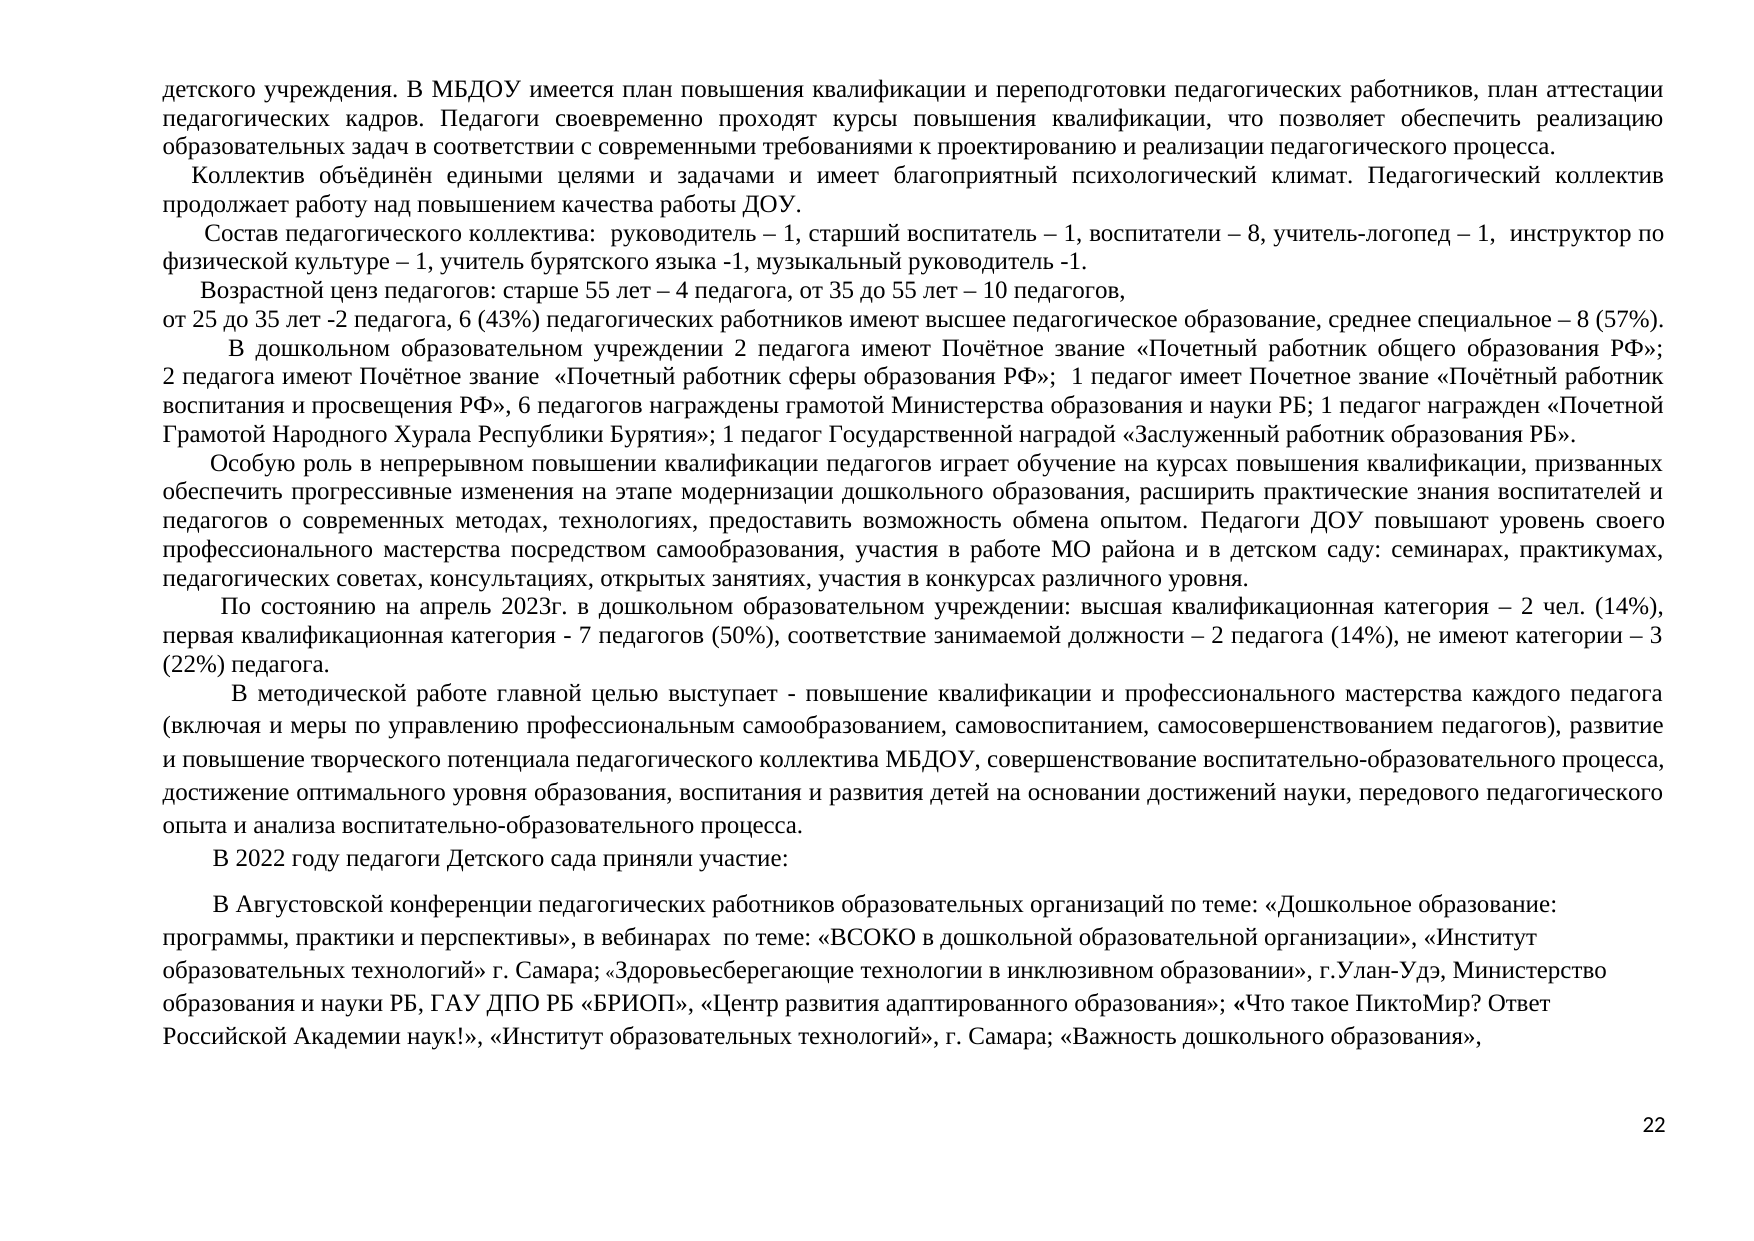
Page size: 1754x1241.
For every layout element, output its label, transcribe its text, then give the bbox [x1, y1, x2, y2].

text Преемственность дошкольного и начального общего образования осуществляется через проведение мониторинга выпускников ДОУ и первоклассников в начале учебного года, что позволяет определить уровень готовности ребенка к обучению в школе. При подборе содержания работы с детьми учитывались их индивидуальные особенности, для отслеживания уровня готовности детей к регулярному школьному обучению учителем проводилась диагностика. [162, 74, 1665, 189]
text Коллектив объёдинён едиными целями и задачами и имеет благоприятный психологический климат. Педагогический коллектив продолжает работу над повышением качества работы ДОУ. [162, 416, 1665, 473]
text Состав педагогического коллектива: руководитель – 1, старший воспитатель – 1, воспитатели – 8, учитель-логопед – 1, инструктор по физической культуре – 1, учитель бурятского языка -1, музыкальный руководитель -1. [162, 473, 1665, 531]
text Особую роль в непрерывном повышении квалификации педагогов играет обучение на курсах повышения квалификации, призванных обеспечить прогрессивные изменения на этапе модернизации дошкольного образования, расширить практические знания воспитателей и педагогов о современных методах, технологиях, предоставить возможность обмена опытом. Педагоги ДОУ повышают уровень своего профессионального мастерства посредством самообразования, участия в работе МО района и в детском саду: семинарах, практикумах, педагогических советах, консультациях, открытых занятиях, участия в конкурсах различного уровня. [162, 703, 1665, 847]
text Возрастной ценз педагогов: старше 55 лет – 4 педагога, от 35 до 55 лет – 10 педагогов, [162, 531, 1665, 559]
text В дошкольном образовательном учреждении 2 педагога имеют Почётное звание «Почетный работник общего образования РФ»; 2 педагога имеют Почётное звание «Почетный работник сферы образования РФ»; 1 педагог имеет Почетное звание «Почётный работник воспитания и просвещения РФ», 6 педагогов награждены грамотой Министерства образования и науки РБ; 1 педагог награжден «Почетной Грамотой Народного Хурала Республики Бурятия»; 1 педагог Государственной наградой «Заслуженный работник образования РБ». [162, 588, 1665, 703]
text Анализ соответствия кадрового обеспечения реализации ООП ДО требованиям, предъявляемым к укомплектованности кадрами, показал, что в дошкольном учреждении штатное расписание не имеет открытых вакансий, состав педагогических кадров соответствует виду детского учреждения. В МБДОУ имеется план повышения квалификации и переподготовки педагогических работников, план аттестации педагогических кадров. Педагоги своевременно проходят курсы повышения квалификации, что позволяет обеспечить реализацию образовательных задач в соответствии с современными требованиями к проектированию и реализации педагогического процесса. [162, 272, 1665, 416]
text В методической работе главной целью выступает - повышение квалификации и профессионального мастерства каждого педагога (включая и меры по управлению профессиональным самообразованием, самовоспитанием, самосовершенствованием педагогов), развитие и повышение творческого потенциала педагогического коллектива МБДОУ, совершенствование воспитательно-образовательного процесса, достижение оптимального уровня образования, воспитания и развития детей на основании достижений науки, передового педагогического опыта и анализа воспитательно-образовательного процесса. [162, 933, 1665, 1094]
list Кадровое обеспечение. [200, 243, 1665, 272]
text По состоянию на апрель 2023г. в дошкольном образовательном учреждении: высшая квалификационная категория – 2 чел. (14%), первая квалификационная категория - 7 педагогов (50%), соответствие занимаемой должности – 2 педагога (14%), не имеют категории – 3 (22%) педагога. [162, 847, 1665, 933]
text от 25 до 35 лет -2 педагога, 6 (43%) педагогических работников имеют высшее педагогическое образование, среднее специальное – 8 (57%). [162, 559, 1665, 588]
